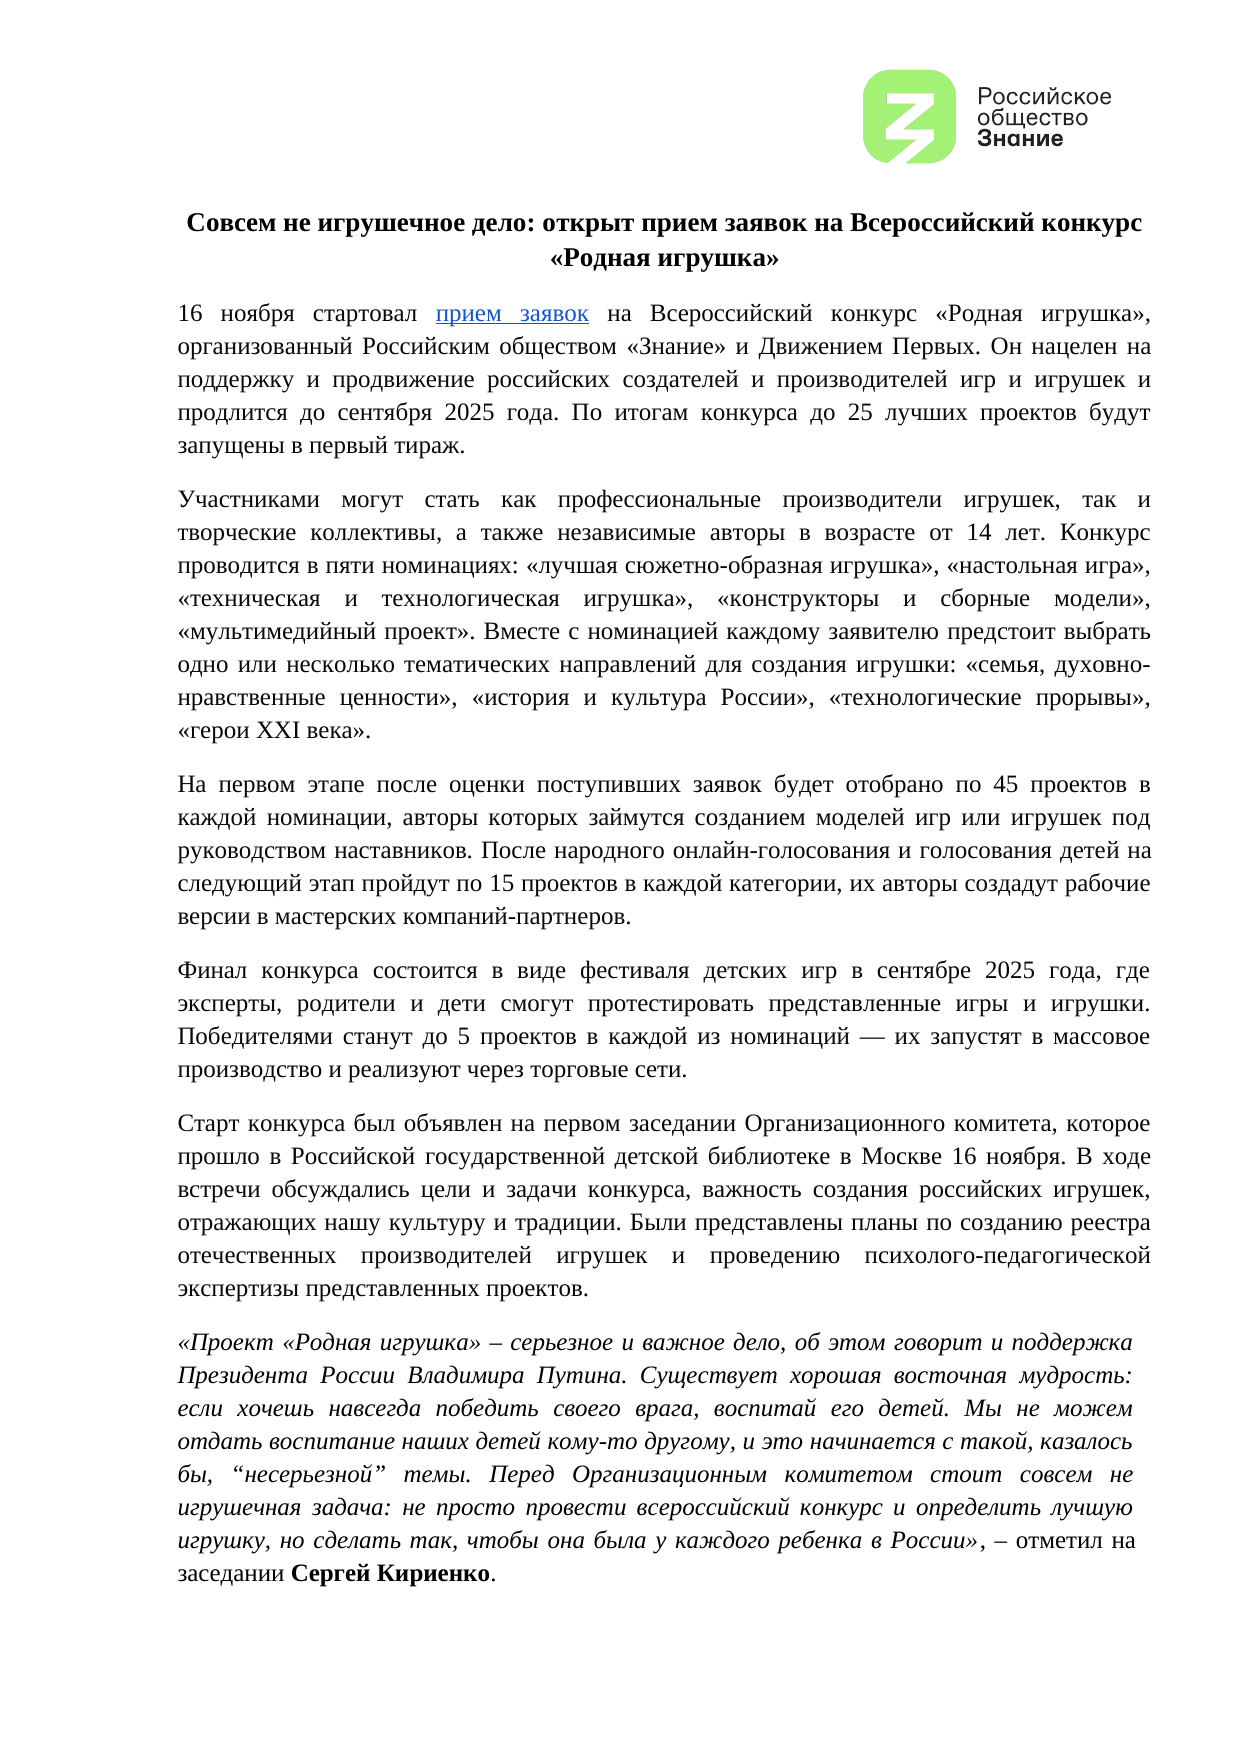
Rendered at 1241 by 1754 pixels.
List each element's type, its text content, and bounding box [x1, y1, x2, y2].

text Старт конкурса был объявлен на первом заседании Организационного комитета, которое прошло в Российской государственной детской библиотеке в Москве 16 ноября. В ходе встречи обсуждались цели и задачи конкурса, важность создания российских игрушек, отражающих нашу культуру и традиции. Были представлены планы по созданию реестра отечественных производителей игрушек и проведению психолого-педагогической экспертизы представленных проектов. [177, 1108, 1152, 1302]
text Участниками могут стать как профессиональные производители игрушек, так и творческие коллективы, а также независимые авторы в возрасте от 14 лет. Конкурс проводится в пяти номинациях: «лучшая сюжетно-образная игрушка», «настольная игра», «техническая и технологическая игрушка», «конструкторы и сборные модели», «мультимедийный проект». Вместе с номинацией каждому заявителю предстоит выбрать одно или несколько тематических направлений для создания игрушки: «семья, духовно-нравственные ценности», «история и культура России», «технологические прорывы», «герои XXI века». [177, 484, 1152, 744]
text Совсем не игрушечное дело: открыт прием заявок на Всероссийский конкурс «Родная игрушка» [177, 206, 1152, 273]
text Финал конкурса состоится в виде фестиваля детских игр в сентябре 2025 года, где эксперты, родители и дети смогут протестировать представленные игры и игрушки. Победителями станут до 5 проектов в каждой из номинаций — их запустят в массовое производство и реализуют через торговые сети. [177, 955, 1152, 1083]
text 16 ноября стартовал прием заявок на Всероссийский конкурс «Родная игрушка», организованный Российским обществом «Знание» и Движением Первых. Он нацелен на поддержку и продвижение российских создателей и производителей игр и игрушек и продлится до сентября 2025 года. По итогам конкурса до 25 лучших проектов будут запущены в первый тираж. [177, 298, 1152, 459]
text «Проект «Родная игрушка» – серьезное и важное дело, об этом говорит и поддержка Президента России Владимира Путина. Существует хорошая восточная мудрость: если хочешь навсегда победить своего врага, воспитай его детей. Мы не можем отдать воспитание наших детей кому-то другому, и это начинается с такой, казалось бы, “несерьезной” темы. Перед Организационным комитетом стоит совсем не игрушечная задача: не просто провести всероссийский конкурс и определить лучшую игрушку, но сделать так, чтобы она была у каждого ребенка в России», – отметил на заседании Сергей Кириенко. [177, 1327, 1136, 1587]
picture [822, 66, 1153, 168]
text На первом этапе после оценки поступивших заявок будет отобрано по 45 проектов в каждой номинации, авторы которых займутся созданием моделей игр или игрушек под руководством наставников. После народного онлайн-голосования и голосования детей на следующий этап пройдут по 15 проектов в каждой категории, их авторы создадут рабочие версии в мастерских компаний-партнеров. [177, 769, 1152, 930]
